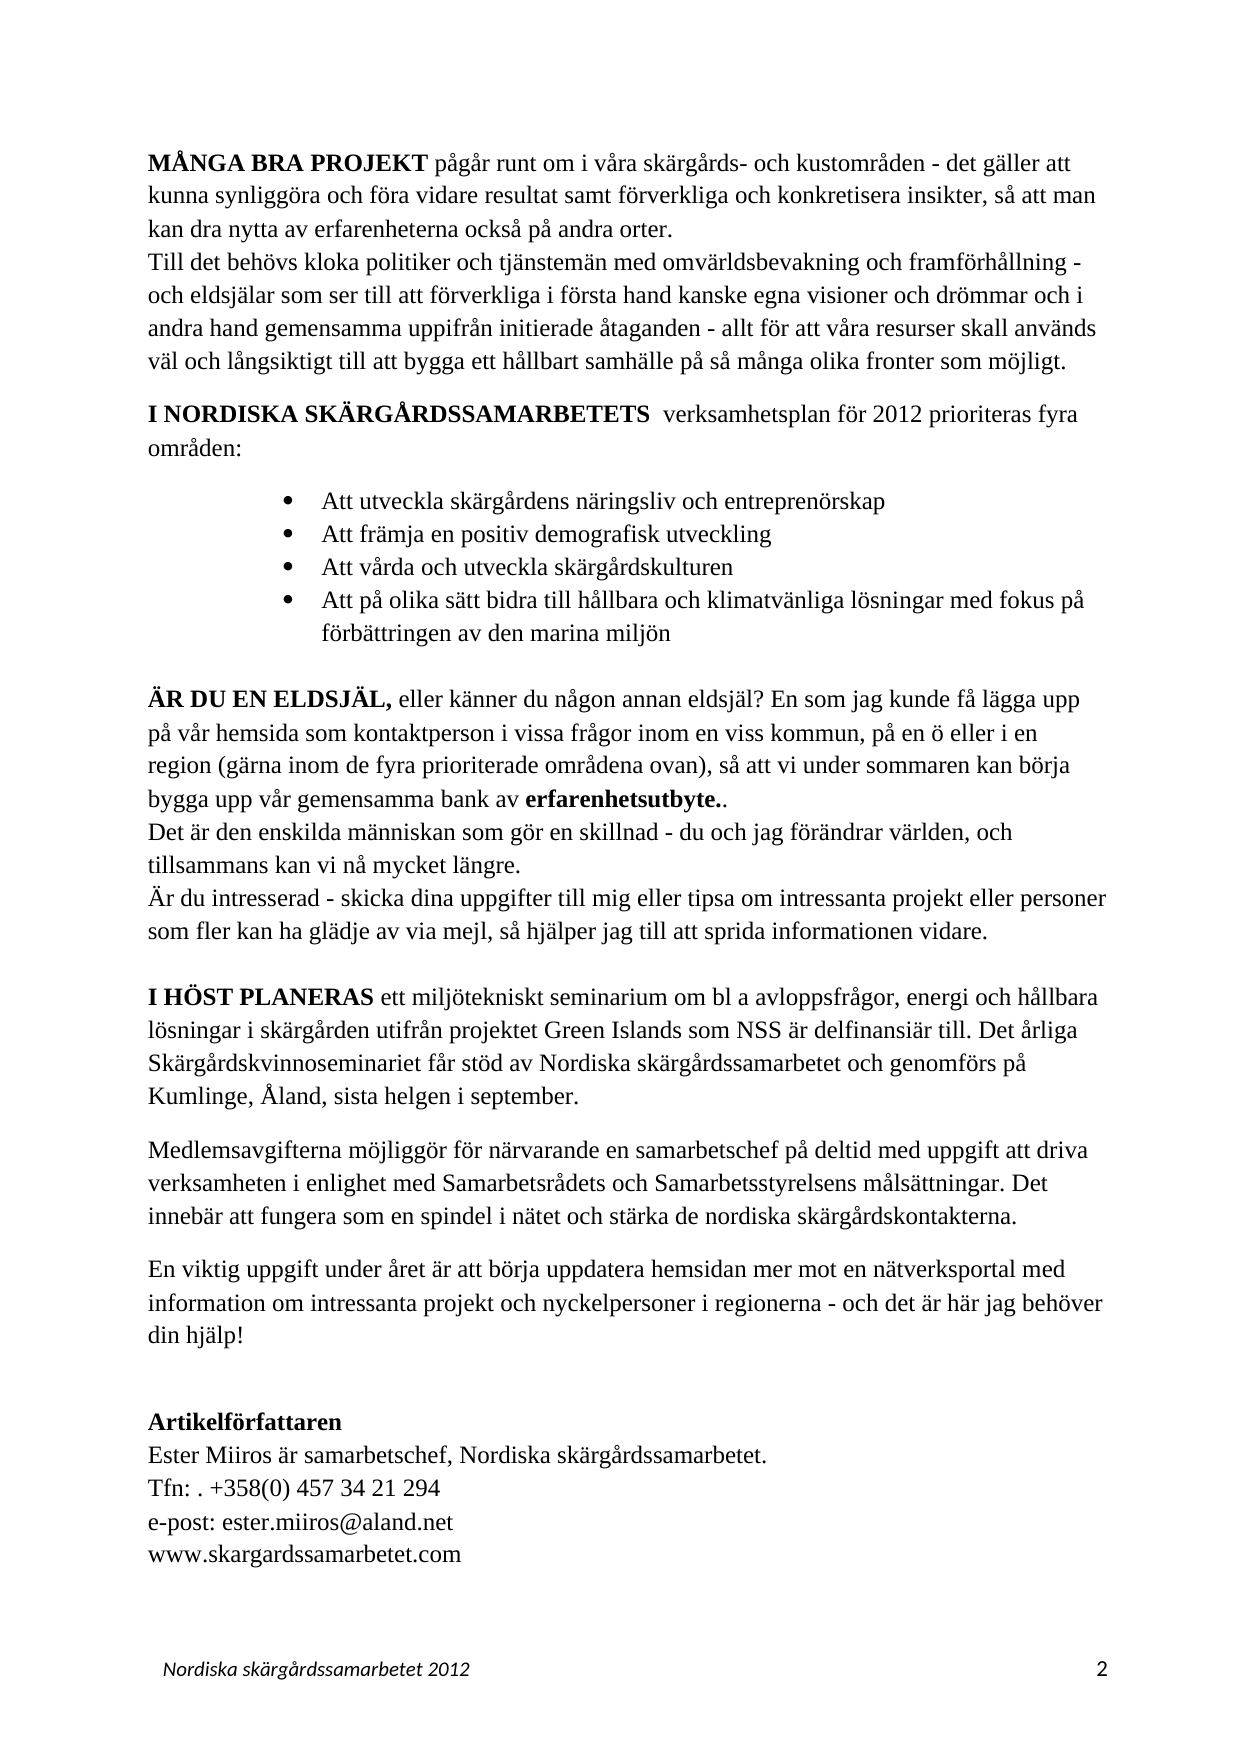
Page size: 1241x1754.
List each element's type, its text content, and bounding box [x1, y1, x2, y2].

list Att på olika sätt bidra till hållbara och klimatvänliga lösningar med fokus på förbättringen av den marina miljön [283, 586, 1107, 647]
list Att vårda och utveckla skärgårdskulturen [283, 552, 1107, 581]
list Att utveckla skärgårdens näringsliv och entreprenörskap [283, 486, 1107, 515]
text Det är den enskilda människan som gör en skillnad - du och jag förändrar världen, och tillsammans kan vi nå mycket längre. [148, 817, 1107, 878]
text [148, 148, 1107, 374]
text En viktig uppgift under året är att börja uppdatera hemsidan mer mot en nätverksportal med information om intressanta projekt och nyckelpersoner i regionerna - och det är här jag behöver din hjälp! [148, 1254, 1107, 1349]
text I HÖST PLANERAS ett miljötekniskt seminarium om bl a avloppsfrågor, energi och hållbara lösningar i skärgården utifrån projektet Green Islands som NSS är delfinansiär till. Det årliga Skärgårdskvinnoseminariet får stöd av Nordiska skärgårdssamarbetet och genomförs på Kumlinge, Åland, sista helgen i september. [148, 949, 1107, 1109]
text Är du intresserad - skicka dina uppgifter till mig eller tipsa om intressanta projekt eller personer som fler kan ha glädje av via mejl, så hjälper jag till att sprida informationen vidare. [148, 883, 1107, 944]
text I NORDISKA SKÄRGÅRDSSAMARBETETS verksamhetsplan för 2012 prioriteras fyra områden: [148, 399, 1107, 461]
text www.skargardssamarbetet.com [148, 1539, 1107, 1568]
text Artikelförfattaren Ester Miiros är samarbetschef, Nordiska skärgårdssamarbetet. Tfn: . +358(0) 457 34 21 294 e-post: ester.miiros@aland.net [148, 1407, 1107, 1535]
list Att främja en positiv demografisk utveckling [283, 519, 1107, 548]
text ÄR DU EN ELDSJÄL, eller känner du någon annan eldsjäl? En som jag kunde få lägga upp på vår hemsida som kontaktperson i vissa frågor inom en viss kommun, på en ö eller i en region (gärna inom de fyra prioriterade områdena ovan), så att vi under sommaren kan börja bygga upp vår gemensamma bank av erfarenhetsutbyte.. [148, 684, 1107, 812]
text Medlemsavgifterna möjliggör för närvarande en samarbetschef på deltid med uppgift att driva verksamheten i enlighet med Samarbetsrådets och Samarbetsstyrelsens målsättningar. Det innebär att fungera som en spindel i nätet och stärka de nordiska skärgårdskontakterna. [148, 1135, 1107, 1229]
